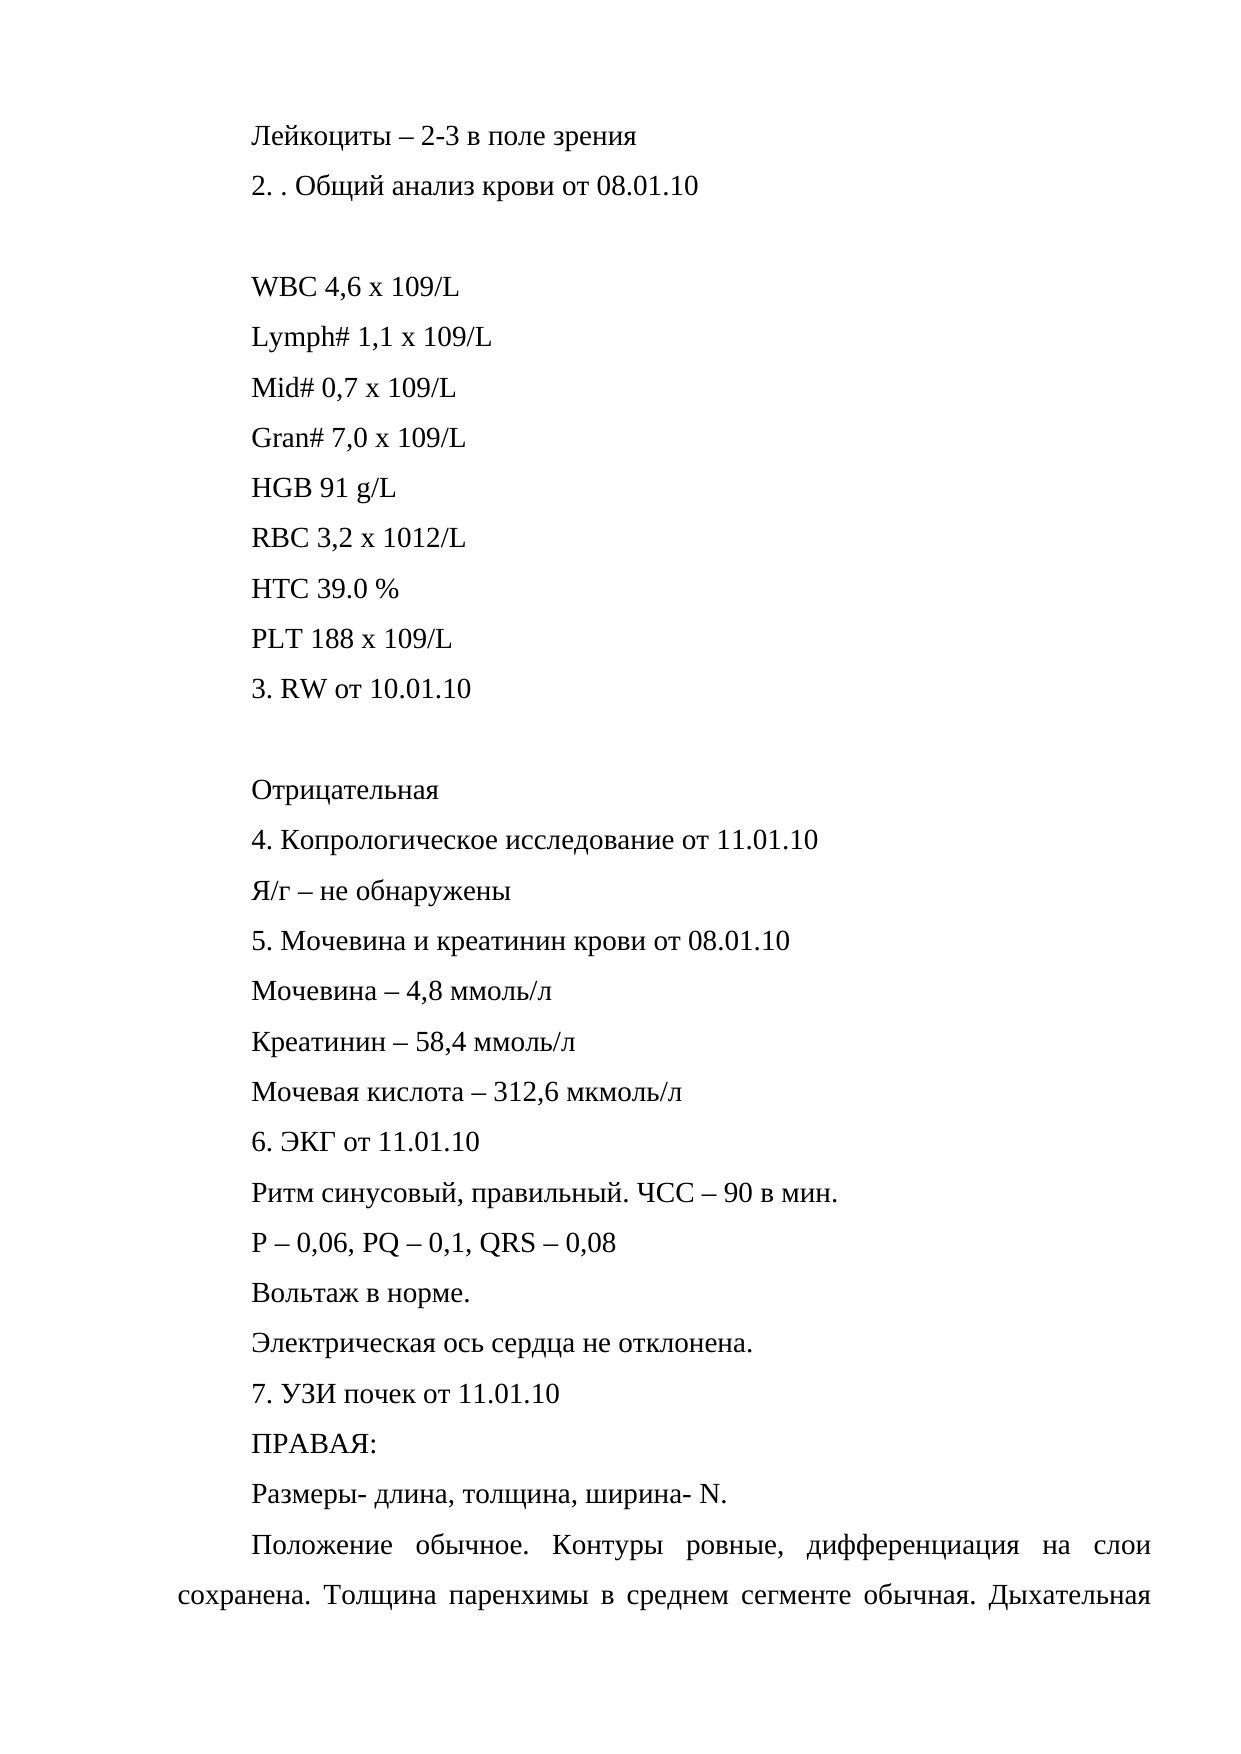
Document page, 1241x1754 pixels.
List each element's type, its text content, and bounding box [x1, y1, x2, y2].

text 3. RW от 10.01.10 [177, 672, 1152, 705]
text Мочевина – 4,8 ммоль/л [177, 973, 1152, 1007]
text Отрицательная [177, 772, 1152, 806]
text Мочевая кислота – 312,6 мкмоль/л [177, 1074, 1152, 1108]
text HGB 91 g/L [177, 470, 1152, 504]
text Лейкоциты – 2-3 в поле зрения [177, 118, 1152, 152]
text 5. Мочевина и креатинин крови от 08.01.10 [177, 923, 1152, 957]
text Gran# 7,0 x 109/L [177, 420, 1152, 453]
text HTC 39.0 % [177, 571, 1152, 604]
text Размеры- длина, толщина, ширина- N. [177, 1477, 1152, 1510]
text 6. ЭКГ от 11.01.10 [177, 1124, 1152, 1158]
text 7. УЗИ почек от 11.01.10 [177, 1376, 1152, 1409]
text 2. . Общий анализ крови от 08.01.10 [177, 168, 1152, 202]
text WBC 4,6 x 109/L [177, 269, 1152, 303]
text P – 0,06, PQ – 0,1, QRS – 0,08 [177, 1225, 1152, 1258]
text Вольтаж в норме. [177, 1275, 1152, 1309]
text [177, 1527, 1152, 1611]
text PLT 188 x 109/L [177, 621, 1152, 655]
text Электрическая ось сердца не отклонена. [177, 1326, 1152, 1359]
text Креатинин – 58,4 ммоль/л [177, 1024, 1152, 1057]
text ПРАВАЯ: [177, 1426, 1152, 1460]
text Mid# 0,7 x 109/L [177, 370, 1152, 403]
text 4. Копрологическое исследование от 11.01.10 [177, 822, 1152, 856]
text Я/г – не обнаружены [177, 873, 1152, 906]
text RBC 3,2 x 1012/L [177, 521, 1152, 554]
text Ритм синусовый, правильный. ЧСС – 90 в мин. [177, 1175, 1152, 1208]
text Lymph# 1,1 x 109/L [177, 319, 1152, 353]
